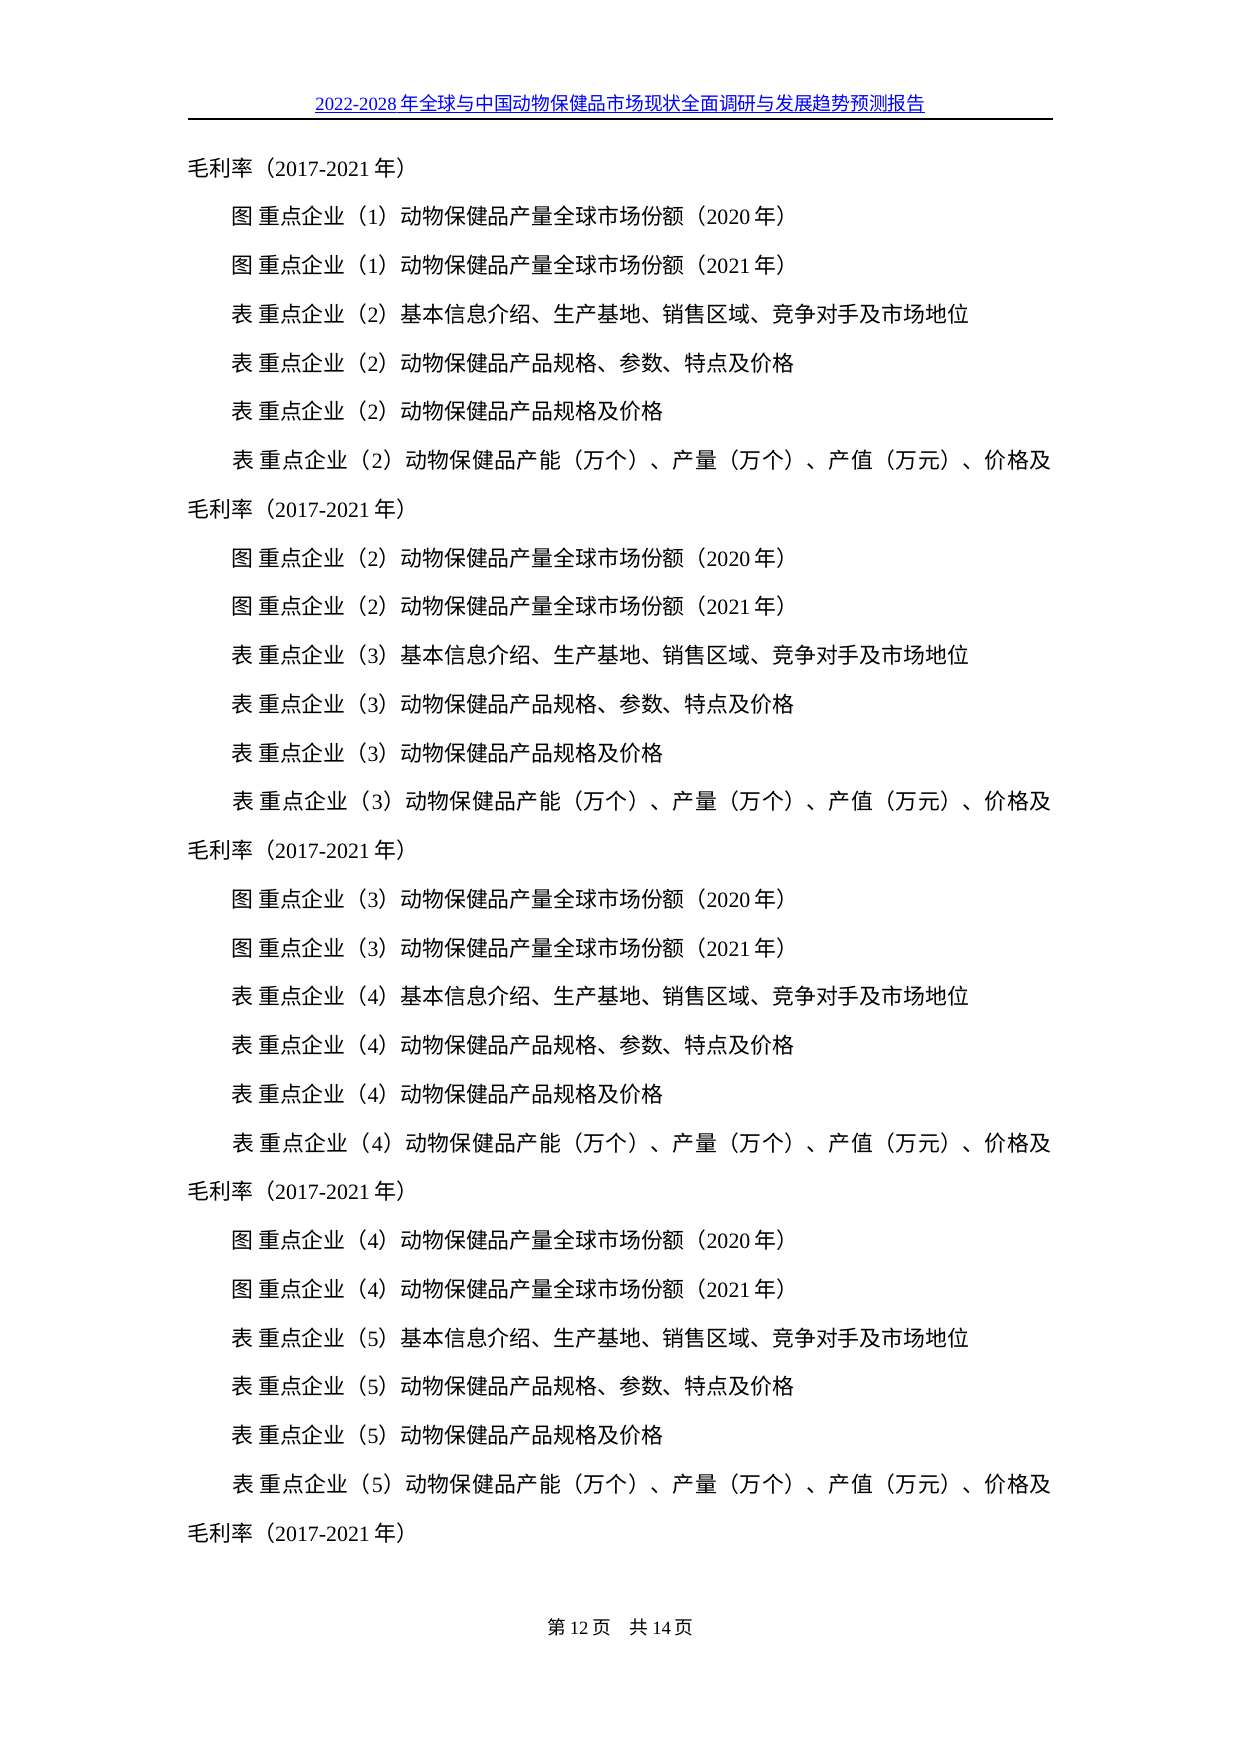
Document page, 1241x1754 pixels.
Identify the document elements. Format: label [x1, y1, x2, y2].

text [187, 150, 1053, 1548]
